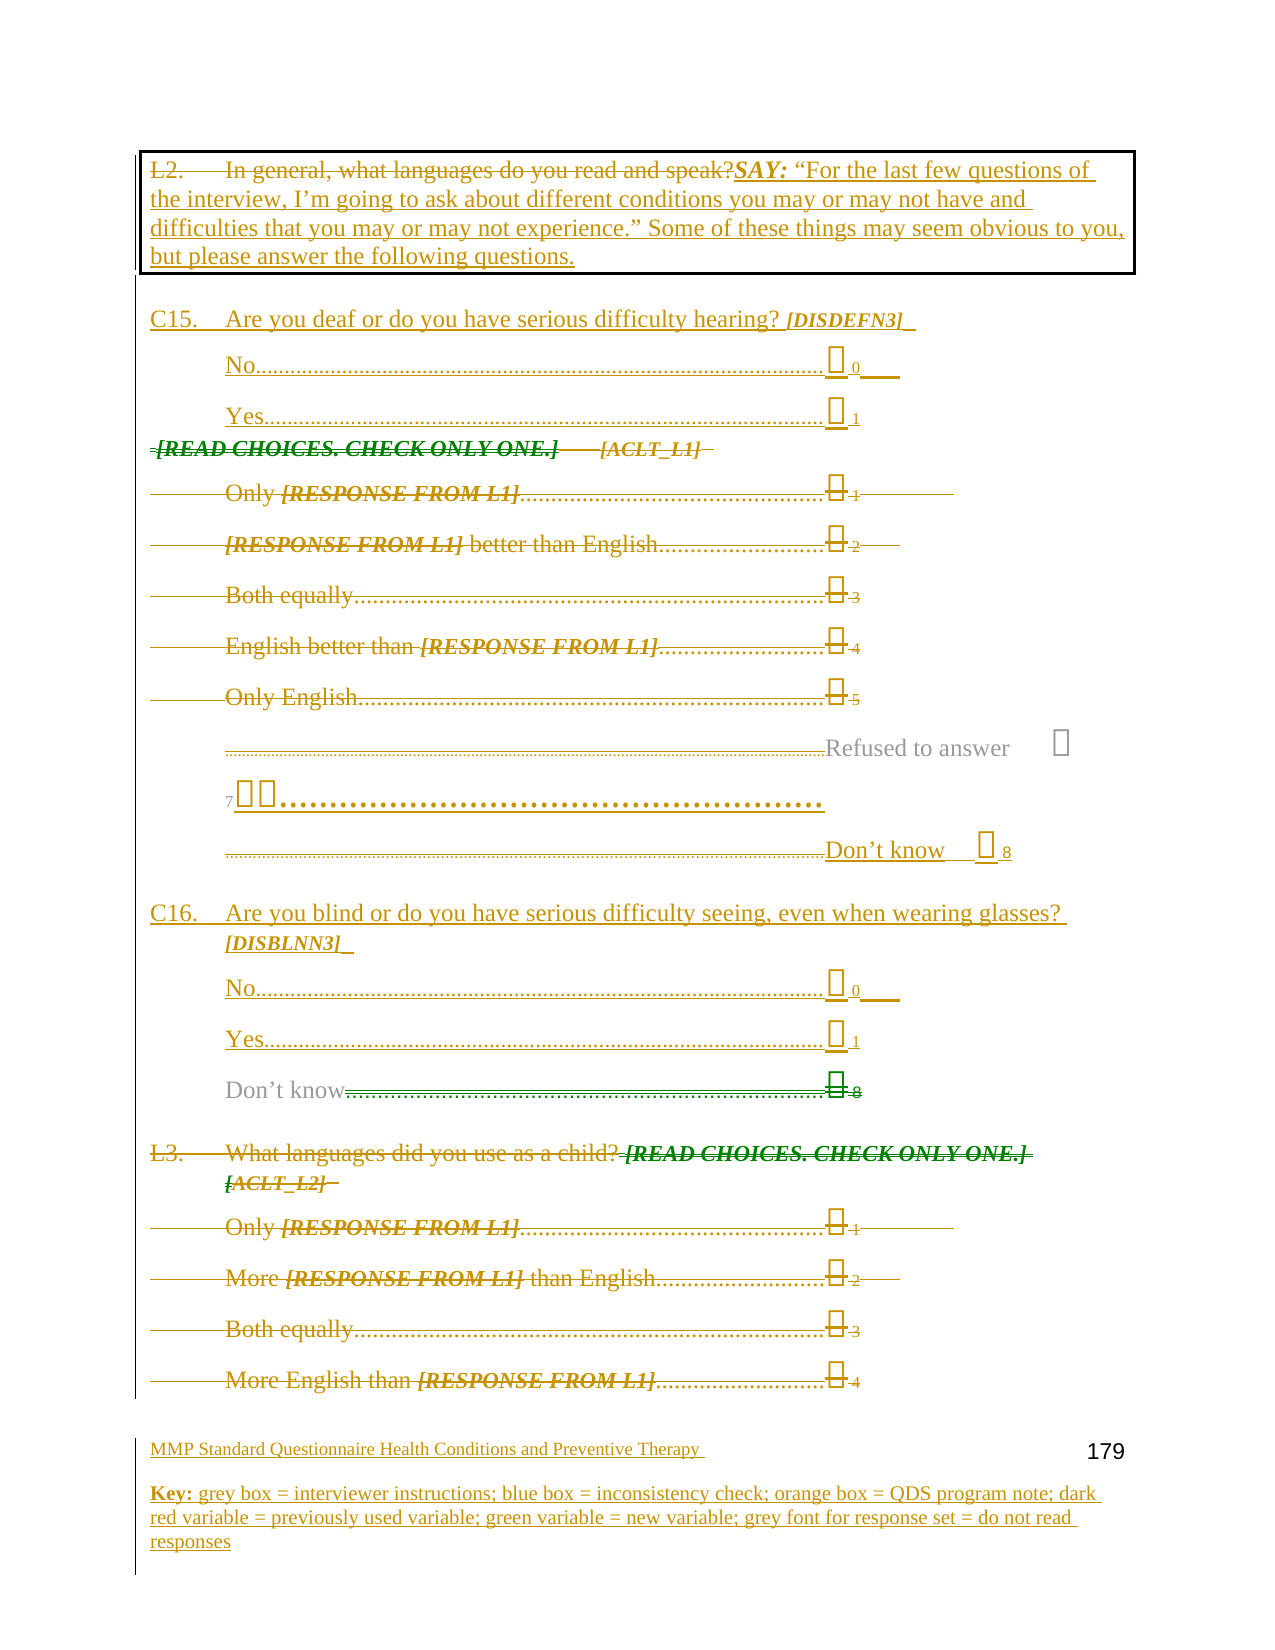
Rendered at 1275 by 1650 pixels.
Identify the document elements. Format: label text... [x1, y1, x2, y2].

text Refused to answer  7 [225, 717, 1125, 819]
